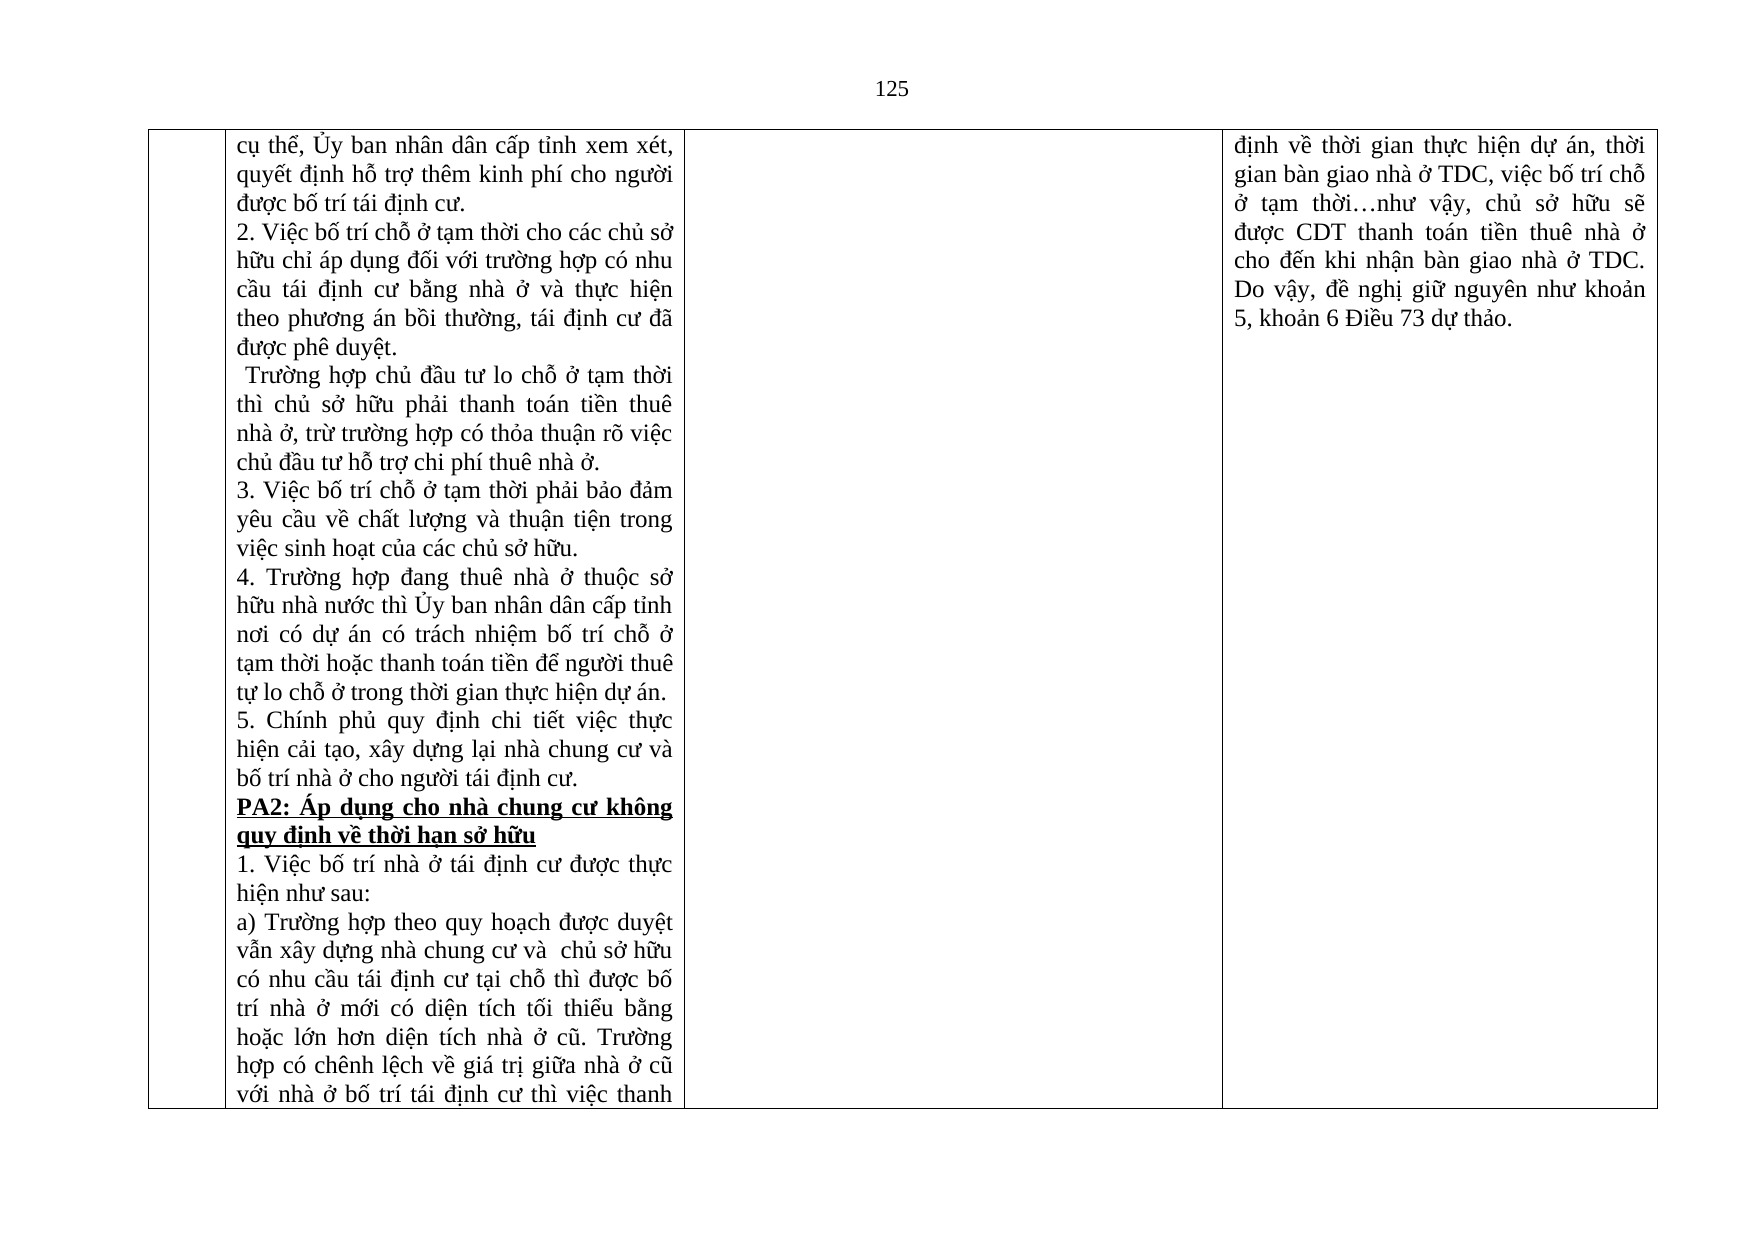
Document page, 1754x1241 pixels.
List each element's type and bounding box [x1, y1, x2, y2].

table_cell [1223, 130, 1657, 1108]
table_cell [685, 130, 1222, 1108]
